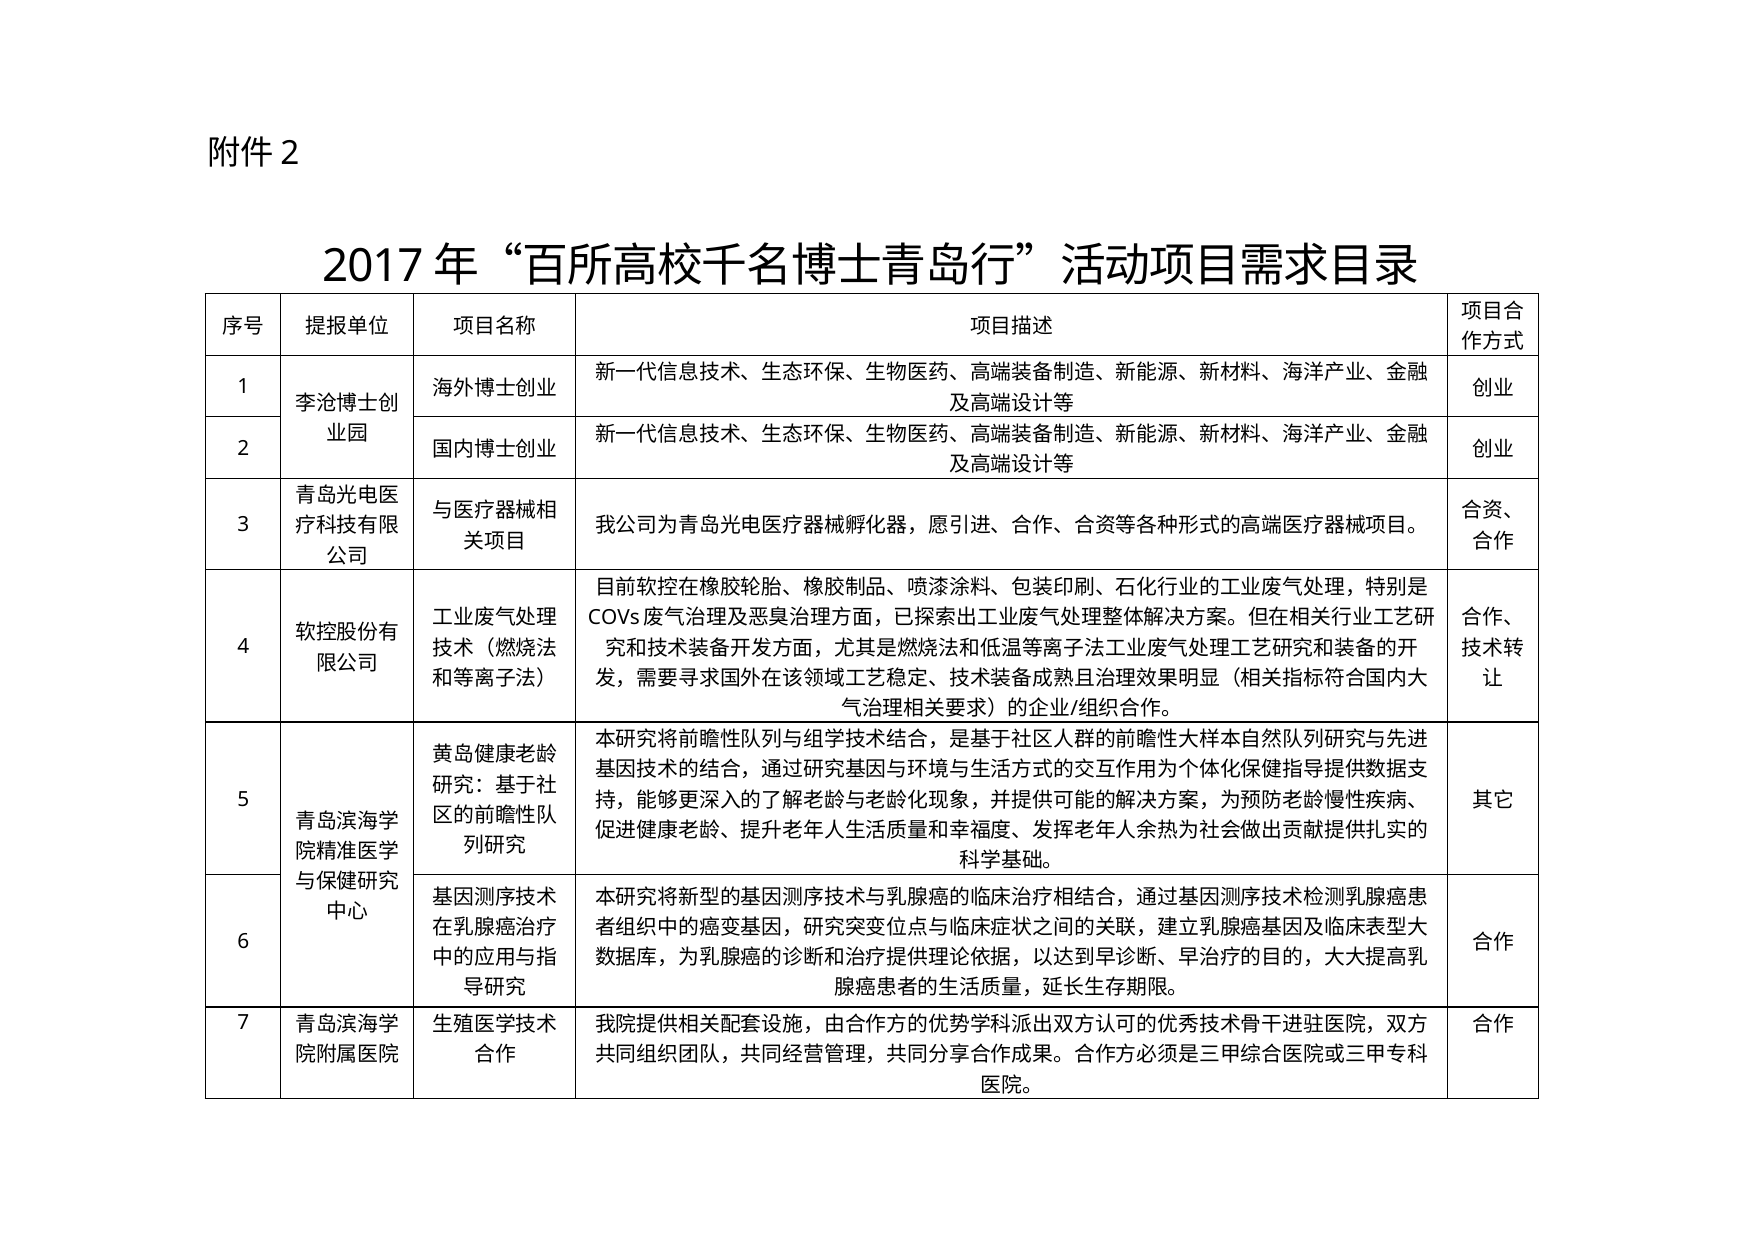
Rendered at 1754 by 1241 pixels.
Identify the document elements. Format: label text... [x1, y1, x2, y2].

table_cell 其它 [1448, 723, 1538, 873]
table_cell 6 [206, 875, 280, 1006]
table_cell 创业 [1448, 417, 1538, 477]
table_cell 工业废气处理技术（燃烧法和等离子法） [414, 570, 575, 721]
table_cell 4 [206, 570, 280, 721]
table_cell 软控股份有限公司 [281, 570, 413, 721]
text 2017年“百所高校千名博士青岛行”活动项目需求目录 [207, 235, 1535, 293]
table_cell 李沧博士创业园 [281, 356, 413, 477]
table_cell 黄岛健康老龄研究：基于社区的前瞻性队列研究 [414, 723, 575, 873]
table_cell 我公司为青岛光电医疗器械孵化器，愿引进、合作、合资等各种形式的高端医疗器械项目。 [576, 479, 1447, 569]
table_cell 本研究将前瞻性队列与组学技术结合，是基于社区人群的前瞻性大样本自然队列研究与先进基因技术的结合，通过研究基因与环境与生活方式的交互作用为个体化保健指导提供数据支持，能够更深入的了解老龄与老龄化现象，并提供可能的解决方案，为预防老龄慢性疾病、促进健康老龄、提升老年人生活质量和幸福度、发挥老年人余热为社会做出贡献提供扎实的科学基础。 [576, 723, 1447, 873]
table_header 提报单位 [281, 294, 413, 354]
table_cell 5 [206, 723, 280, 873]
table_cell 国内博士创业 [414, 417, 575, 477]
table_header 项目名称 [414, 294, 575, 354]
table_cell 基因测序技术在乳腺癌治疗中的应用与指导研究 [414, 875, 575, 1006]
text 附件2 [207, 118, 1535, 176]
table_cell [576, 1008, 1447, 1098]
table_cell 合作、技术转让 [1448, 570, 1538, 721]
table_cell 海外博士创业 [414, 356, 575, 416]
table_cell 与医疗器械相关项目 [414, 479, 575, 569]
table_cell 目前软控在橡胶轮胎、橡胶制品、喷漆涂料、包装印刷、石化行业的工业废气处理，特别是COVs废气治理及恶臭治理方面，已探索出工业废气处理整体解决方案。但在相关行业工艺研究和技术装备开发方面，尤其是燃烧法和低温等离子法工业废气处理工艺研究和装备的开发，需要寻求国外在该领域工艺稳定、技术装备成熟且治理效果明显（相关指标符合国内大气治理相关要求）的企业/组织合作。 [576, 570, 1447, 721]
table_cell 合资、合作 [1448, 479, 1538, 569]
table_cell 青岛滨海学院附属医院 [281, 1008, 413, 1098]
table_header 项目描述 [576, 294, 1447, 354]
table_cell 新一代信息技术、生态环保、生物医药、高端装备制造、新能源、新材料、海洋产业、金融及高端设计等 [576, 417, 1447, 477]
table_cell 7 [206, 1008, 280, 1098]
table_cell 2 [206, 417, 280, 477]
table_cell 1 [206, 356, 280, 416]
table_cell 生殖医学技术合作 [414, 1008, 575, 1098]
table_cell 本研究将新型的基因测序技术与乳腺癌的临床治疗相结合，通过基因测序技术检测乳腺癌患者组织中的癌变基因，研究突变位点与临床症状之间的关联，建立乳腺癌基因及临床表型大数据库，为乳腺癌的诊断和治疗提供理论依据，以达到早诊断、早治疗的目的，大大提高乳腺癌患者的生活质量，延长生存期限。 [576, 875, 1447, 1006]
table_cell 3 [206, 479, 280, 569]
table_cell 新一代信息技术、生态环保、生物医药、高端装备制造、新能源、新材料、海洋产业、金融及高端设计等 [576, 356, 1447, 416]
table_cell 创业 [1448, 356, 1538, 416]
table_cell 青岛滨海学院精准医学与保健研究中心 [281, 723, 413, 1006]
table_cell 青岛光电医疗科技有限公司 [281, 479, 413, 569]
table_header 序号 [206, 294, 280, 354]
table_cell 合作 [1448, 1008, 1538, 1098]
table_header 项目合作方式 [1448, 294, 1538, 354]
table_cell 合作 [1448, 875, 1538, 1006]
